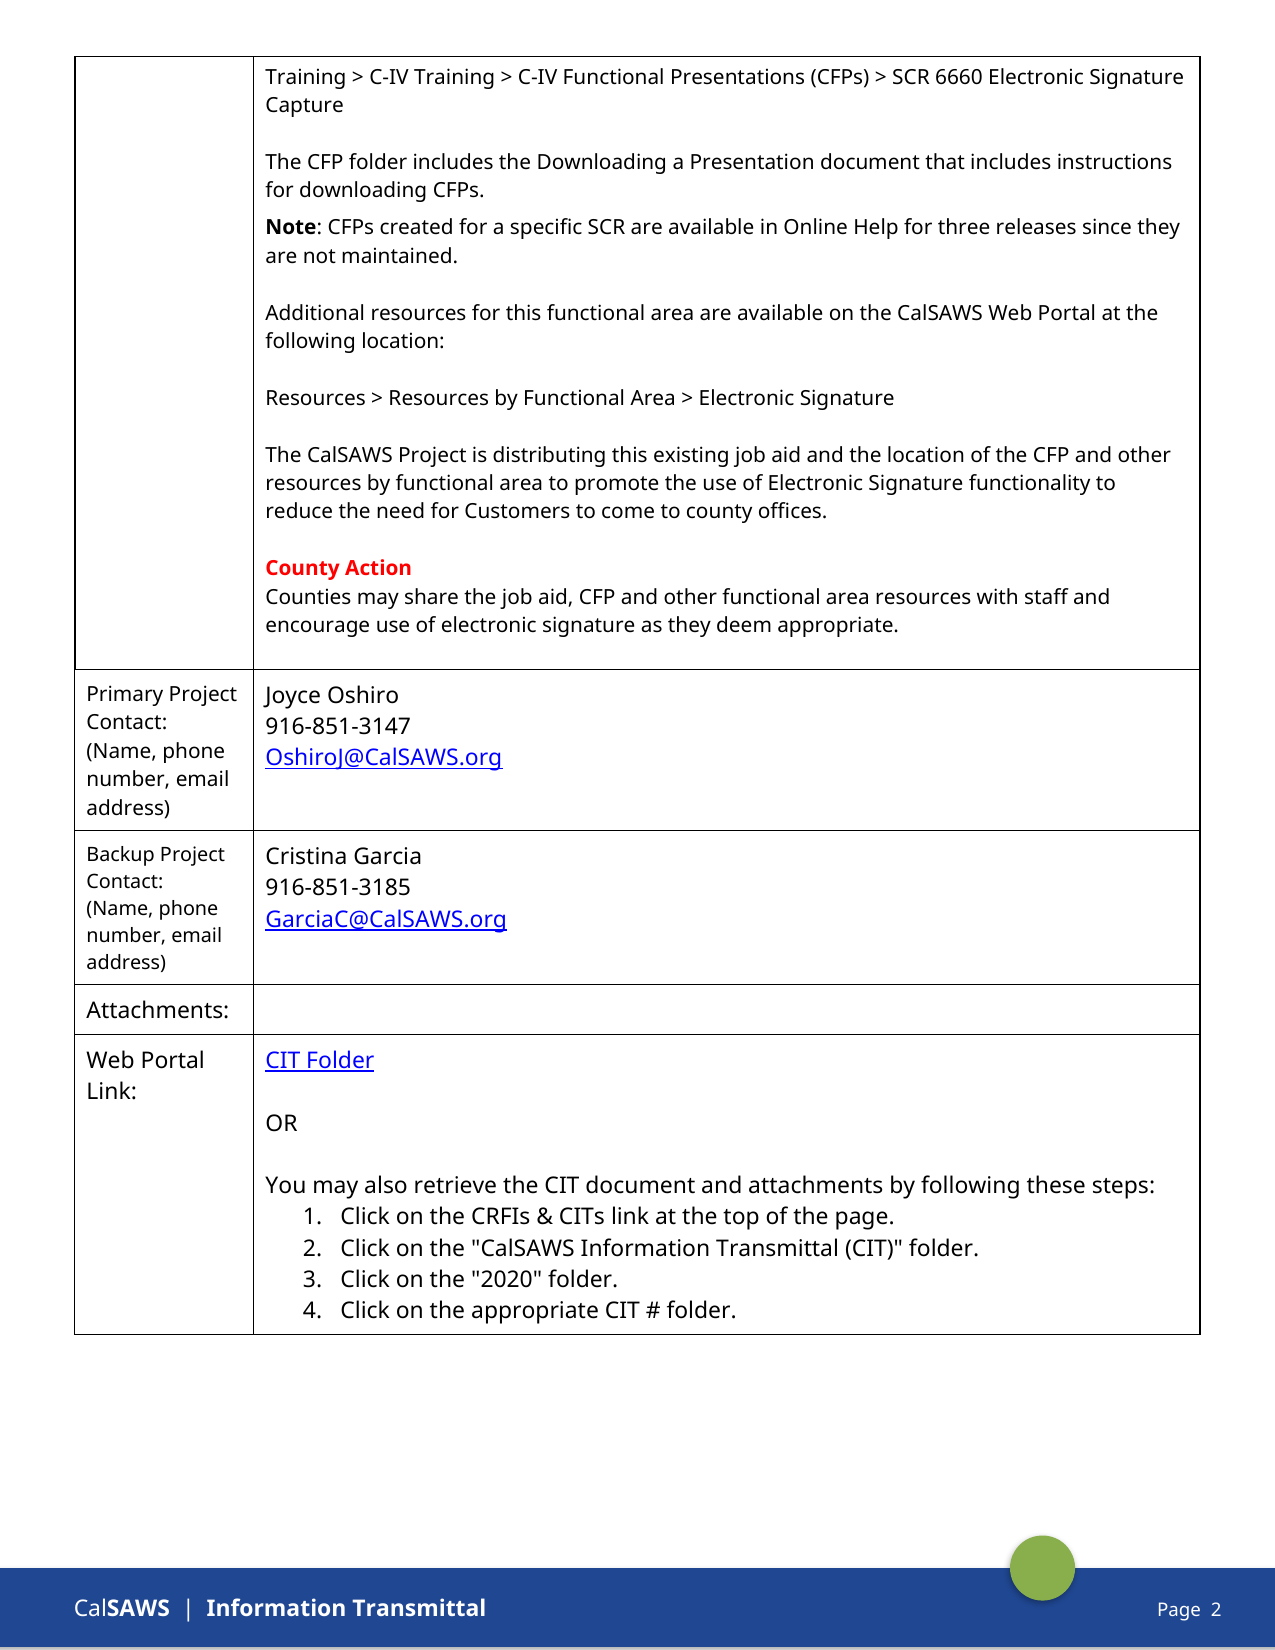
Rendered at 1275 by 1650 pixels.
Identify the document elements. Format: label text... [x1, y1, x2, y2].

table_cell Attachments: [75, 985, 253, 1034]
table_cell Primary Project Contact: (Name, phone number, email address) [75, 670, 253, 830]
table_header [76, 57, 253, 669]
table_cell Web Portal Link: [75, 1035, 253, 1334]
table_cell CIT Folder OR You may also retrieve the CIT document and attachments by following these steps: Click on the CRFIs & CITs link at the top of the page. Click on the "CalSAWS Information Transmittal (CIT)" folder. Click on the "2020" folder. Click on the appropriate CIT # folder. [254, 1035, 1199, 1334]
table_cell Joyce Oshiro 916-851-3147 OshiroJ@CalSAWS.org [254, 670, 1199, 830]
table_cell Cristina Garcia 916-851-3185 GarciaC@CalSAWS.org [254, 831, 1199, 984]
table_cell [254, 985, 1199, 1034]
table_cell Backup Project Contact: (Name, phone number, email address) [75, 831, 253, 984]
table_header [254, 57, 1199, 669]
